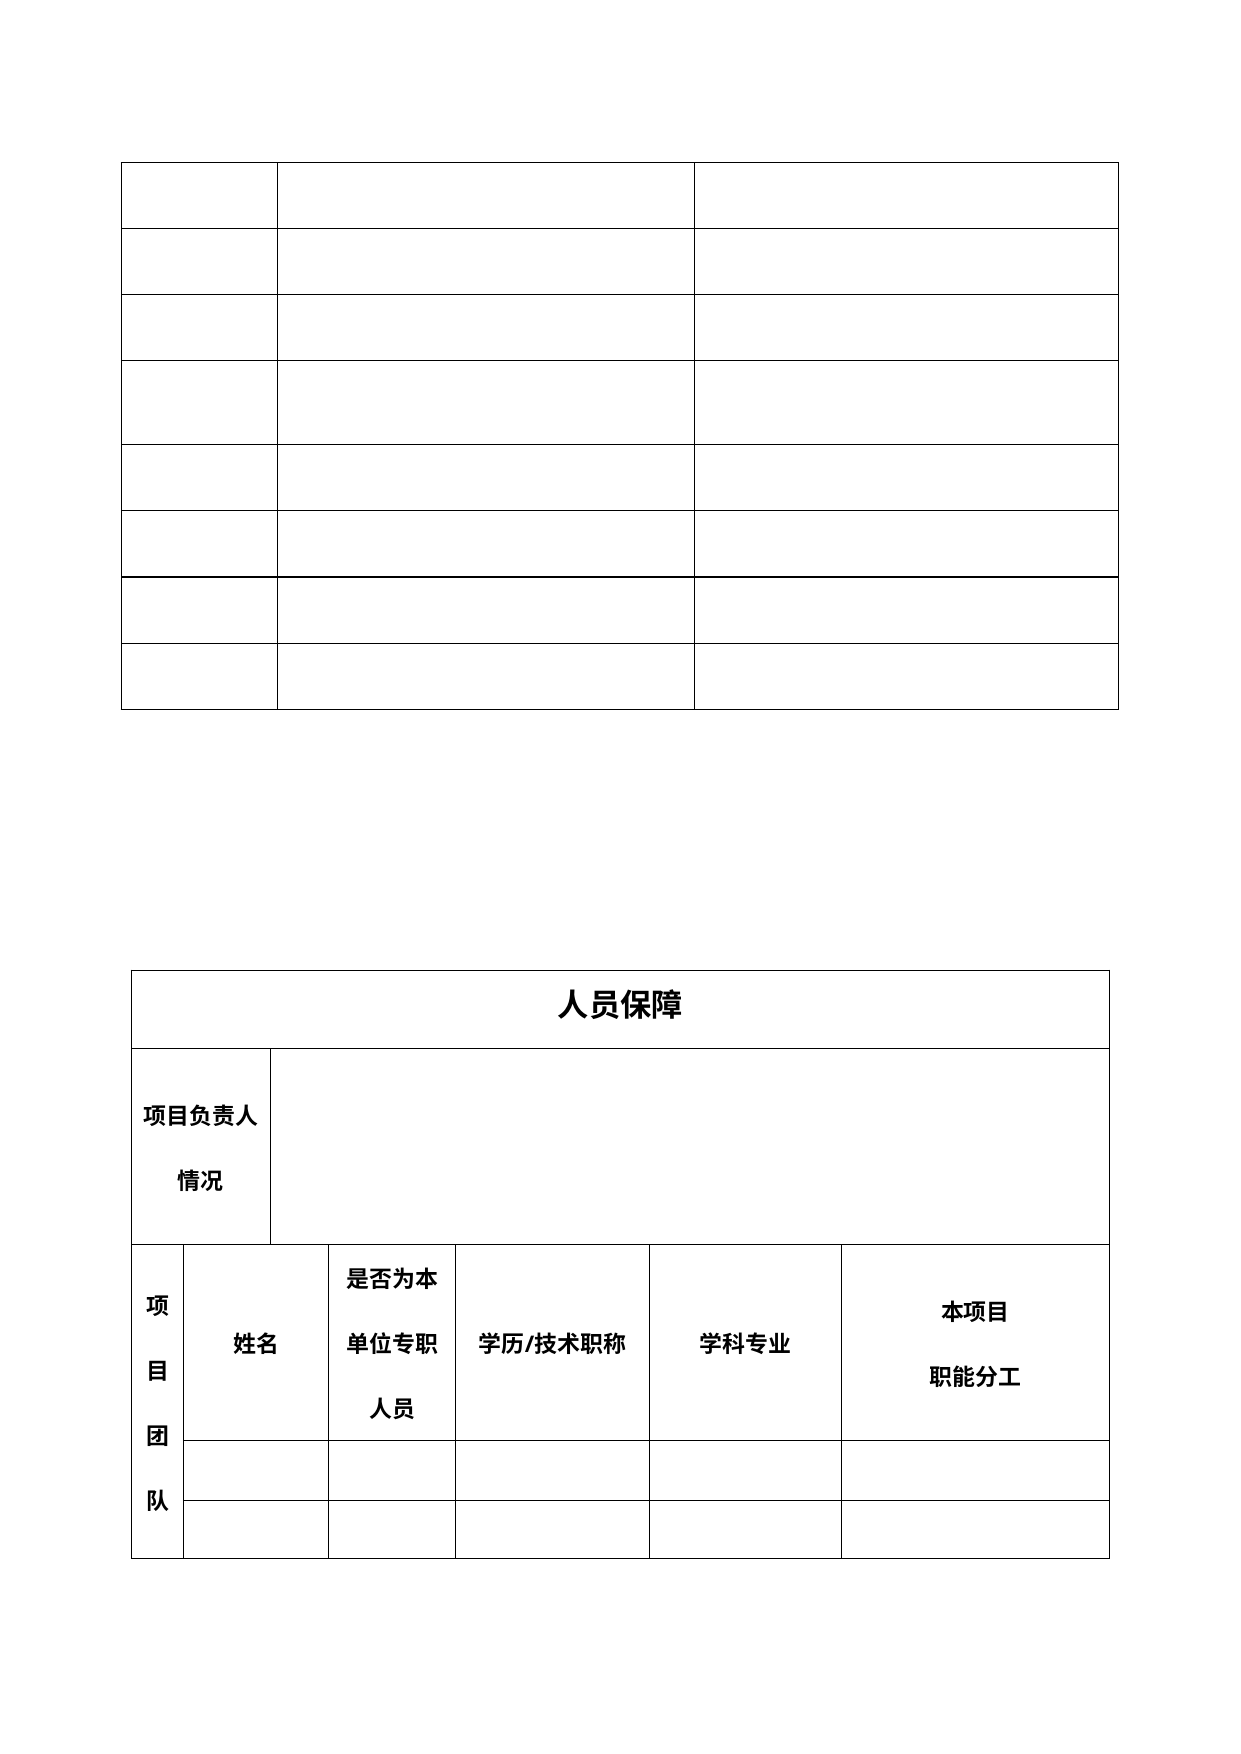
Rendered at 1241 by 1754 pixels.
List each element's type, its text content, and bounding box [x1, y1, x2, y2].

table_cell [695, 578, 1118, 642]
table_cell [278, 578, 694, 642]
table_cell [278, 644, 694, 708]
table_cell [122, 445, 277, 510]
table_cell [695, 295, 1118, 360]
table_cell [278, 361, 694, 444]
table_cell [278, 511, 694, 576]
table_cell [842, 1501, 1109, 1558]
table_cell 项目团队 成员 [132, 1245, 183, 1558]
table_cell 本项目 职能分工 [842, 1245, 1109, 1440]
table_cell 学历/技术职称 [456, 1245, 649, 1440]
table_cell [278, 163, 694, 228]
table_cell [271, 1049, 1109, 1244]
table_cell [122, 578, 277, 642]
table_cell [184, 1441, 328, 1500]
table_cell [122, 511, 277, 576]
table_cell [329, 1441, 455, 1500]
table_cell [695, 511, 1118, 576]
table_cell [695, 229, 1118, 294]
table_cell [278, 295, 694, 360]
table_cell [122, 229, 277, 294]
table_cell [456, 1501, 649, 1558]
table_cell [122, 361, 277, 444]
table_cell 学科专业 [650, 1245, 841, 1440]
table_cell [184, 1501, 328, 1558]
table_cell [695, 644, 1118, 708]
table_cell [122, 163, 277, 228]
table_cell [695, 445, 1118, 510]
table_cell 姓名 [184, 1245, 328, 1440]
table_cell [842, 1441, 1109, 1500]
table_cell [650, 1441, 841, 1500]
table_cell [278, 445, 694, 510]
table_cell [278, 229, 694, 294]
table_cell 项目负责人情况 [132, 1049, 270, 1244]
table_cell 是否为本单位专职人员 [329, 1245, 455, 1440]
table_cell [456, 1441, 649, 1500]
table_cell [329, 1501, 455, 1558]
table_cell [695, 163, 1118, 228]
table_header 人员保障 [132, 971, 1109, 1048]
table_cell [695, 361, 1118, 444]
table_cell [122, 295, 277, 360]
table_cell [122, 644, 277, 708]
table_cell [650, 1501, 841, 1558]
